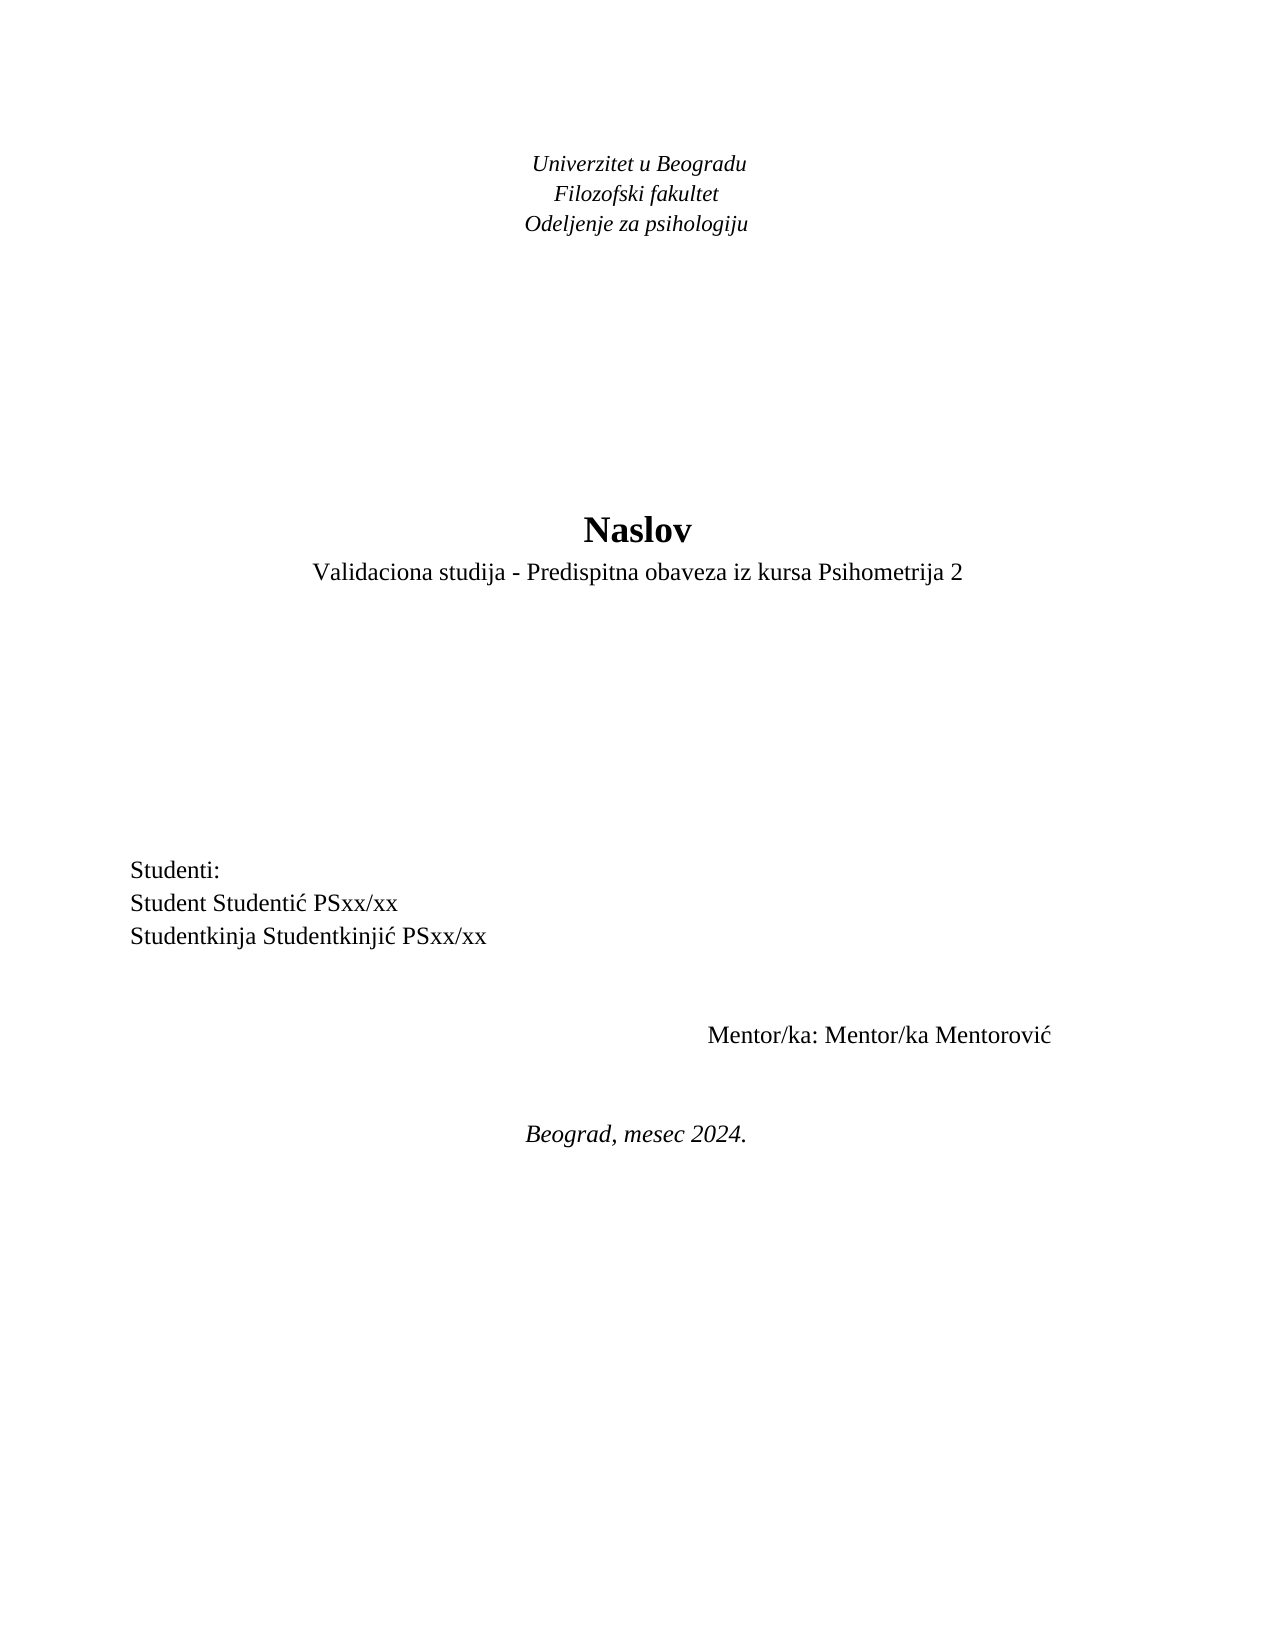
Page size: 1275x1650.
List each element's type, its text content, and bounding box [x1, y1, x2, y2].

text Naslov [150, 508, 1125, 551]
table_header Mentor/ka: Mentor/ka Mentorović [591, 855, 1063, 1086]
text Validaciona studija - Predispitna obaveza iz kursa Psihometrija 2 [150, 557, 1125, 586]
text Univerzitet u Beogradu Filozofski fakultet Odeljenje za psihologiju [150, 150, 1125, 237]
text Beograd, mesec 2024. [150, 1119, 1125, 1148]
table_header Studenti: Student Studentić PSxx/xx Studentkinja Studentkinjić PSxx/xx [119, 855, 591, 1086]
